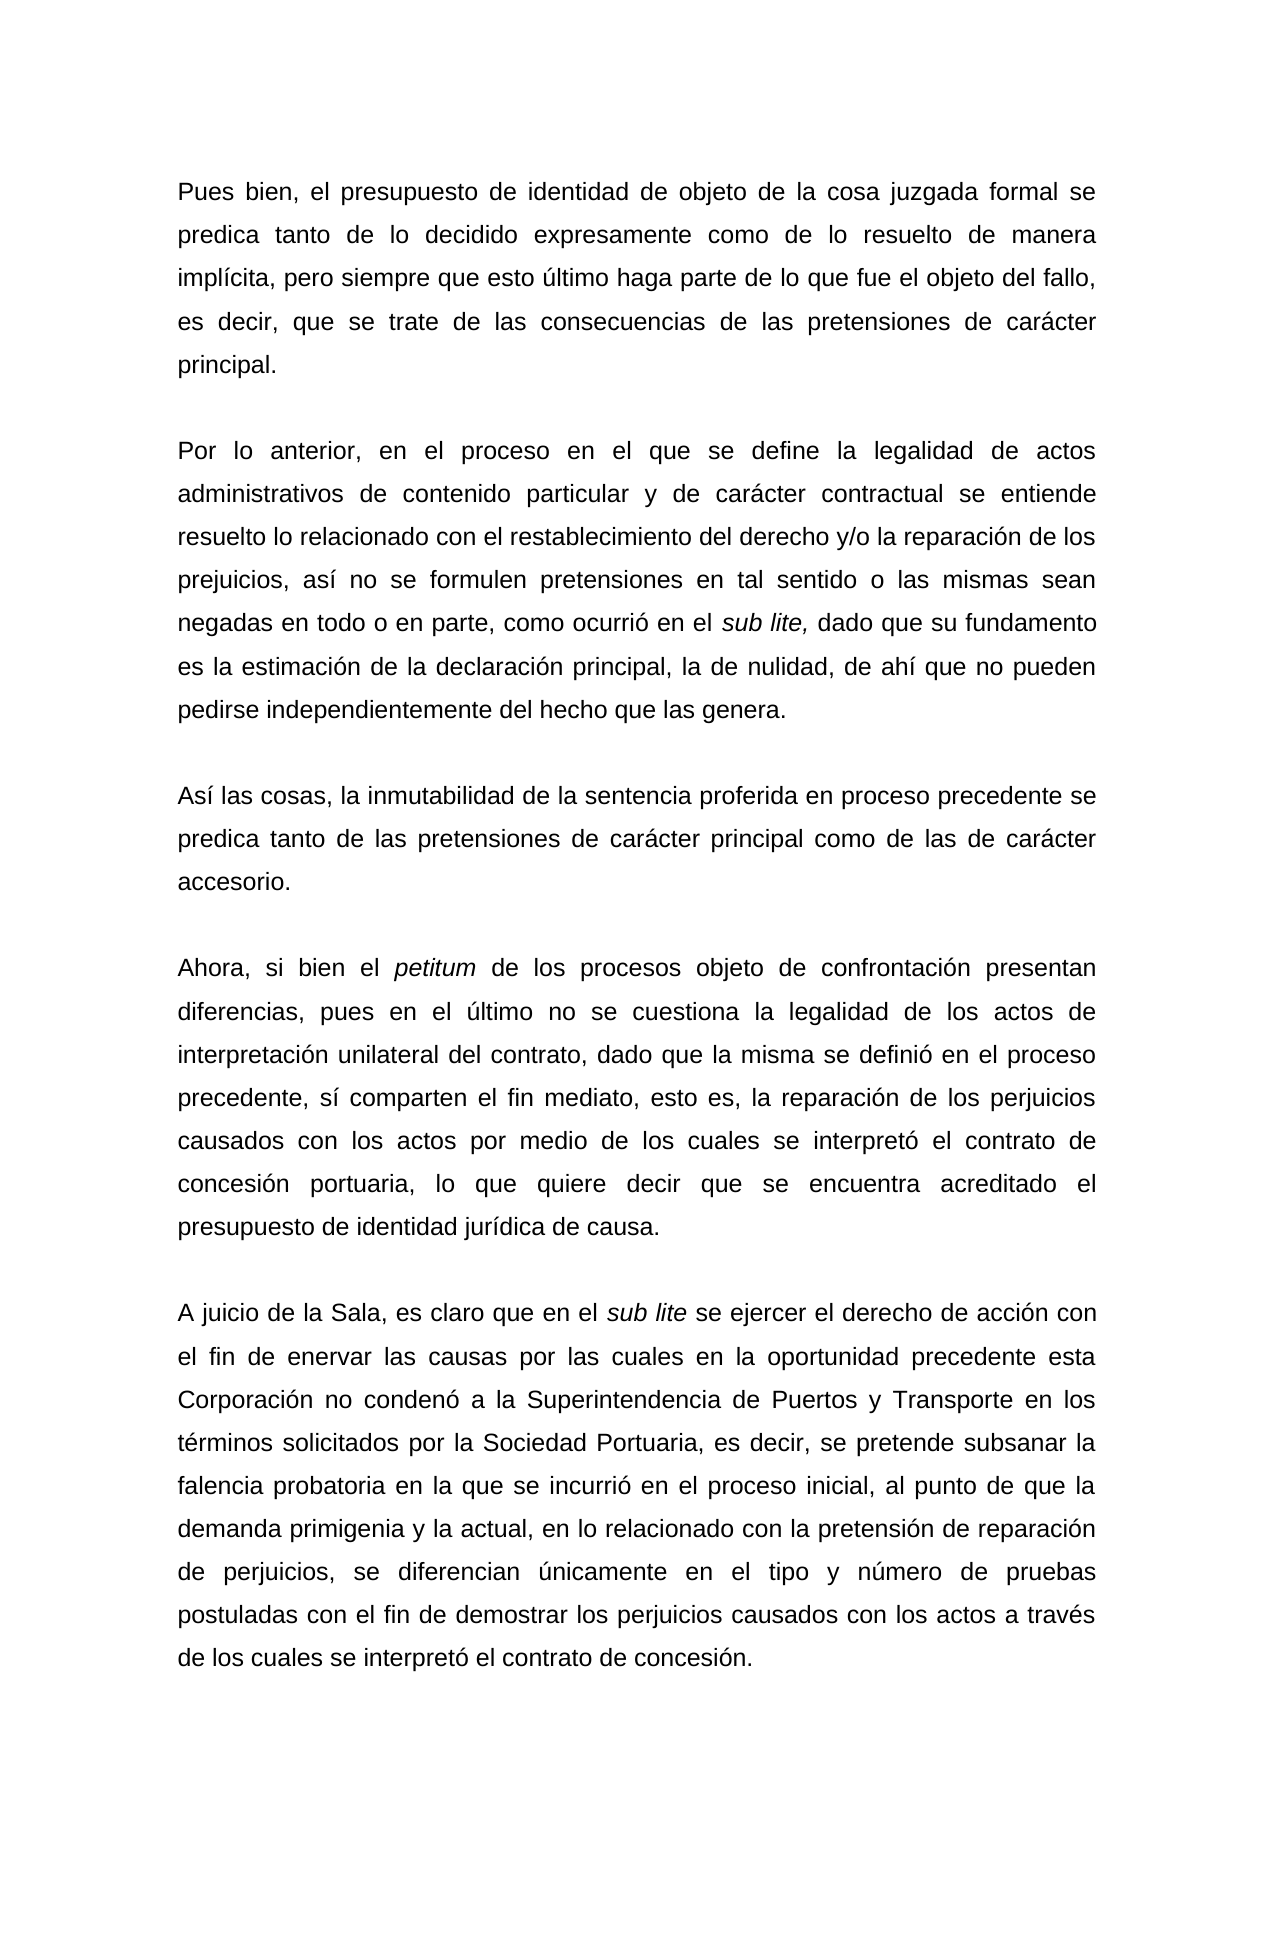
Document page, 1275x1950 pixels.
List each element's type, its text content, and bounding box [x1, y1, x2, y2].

text A juicio de la Sala, es claro que en el sub lite se ejercer el derecho de acción con el fin de enervar las causas por las cuales en la oportunidad precedente esta Corporación no condenó a la Superintendencia de Puertos y Transporte en los términos solicitados por la Sociedad Portuaria, es decir, se pretende subsanar la falencia probatoria en la que se incurrió en el proceso inicial, al punto de que la demanda primigenia y la actual, en lo relacionado con la pretensión de reparación de perjuicios, se diferencian únicamente en el tipo y número de pruebas postuladas con el fin de demostrar los perjuicios causados con los actos a través de los cuales se interpretó el contrato de concesión. [177, 1298, 1098, 1672]
text Ahora, si bien el petitum de los procesos objeto de confrontación presentan diferencias, pues en el último no se cuestiona la legalidad de los actos de interpretación unilateral del contrato, dado que la misma se definió en el proceso precedente, sí comparten el fin mediato, esto es, la reparación de los perjuicios causados con los actos por medio de los cuales se interpretó el contrato de concesión portuaria, lo que quiere decir que se encuentra acreditado el presupuesto de identidad jurídica de causa. [177, 953, 1098, 1241]
text Por lo anterior, en el proceso en el que se define la legalidad de actos administrativos de contenido particular y de carácter contractual se entiende resuelto lo relacionado con el restablecimiento del derecho y/o la reparación de los prejuicios, así no se formulen pretensiones en tal sentido o las mismas sean negadas en todo o en parte, como ocurrió en el sub lite, dado que su fundamento es la estimación de la declaración principal, la de nulidad, de ahí que no pueden pedirse independientemente del hecho que las genera. [177, 436, 1098, 723]
text Pues bien, el presupuesto de identidad de objeto de la cosa juzgada formal se predica tanto de lo decidido expresamente como de lo resuelto de manera implícita, pero siempre que esto último haga parte de lo que fue el objeto del fallo, es decir, que se trate de las consecuencias de las pretensiones de carácter principal. [177, 177, 1098, 378]
text Así las cosas, la inmutabilidad de la sentencia proferida en proceso precedente se predica tanto de las pretensiones de carácter principal como de las de carácter accesorio. [177, 781, 1098, 896]
